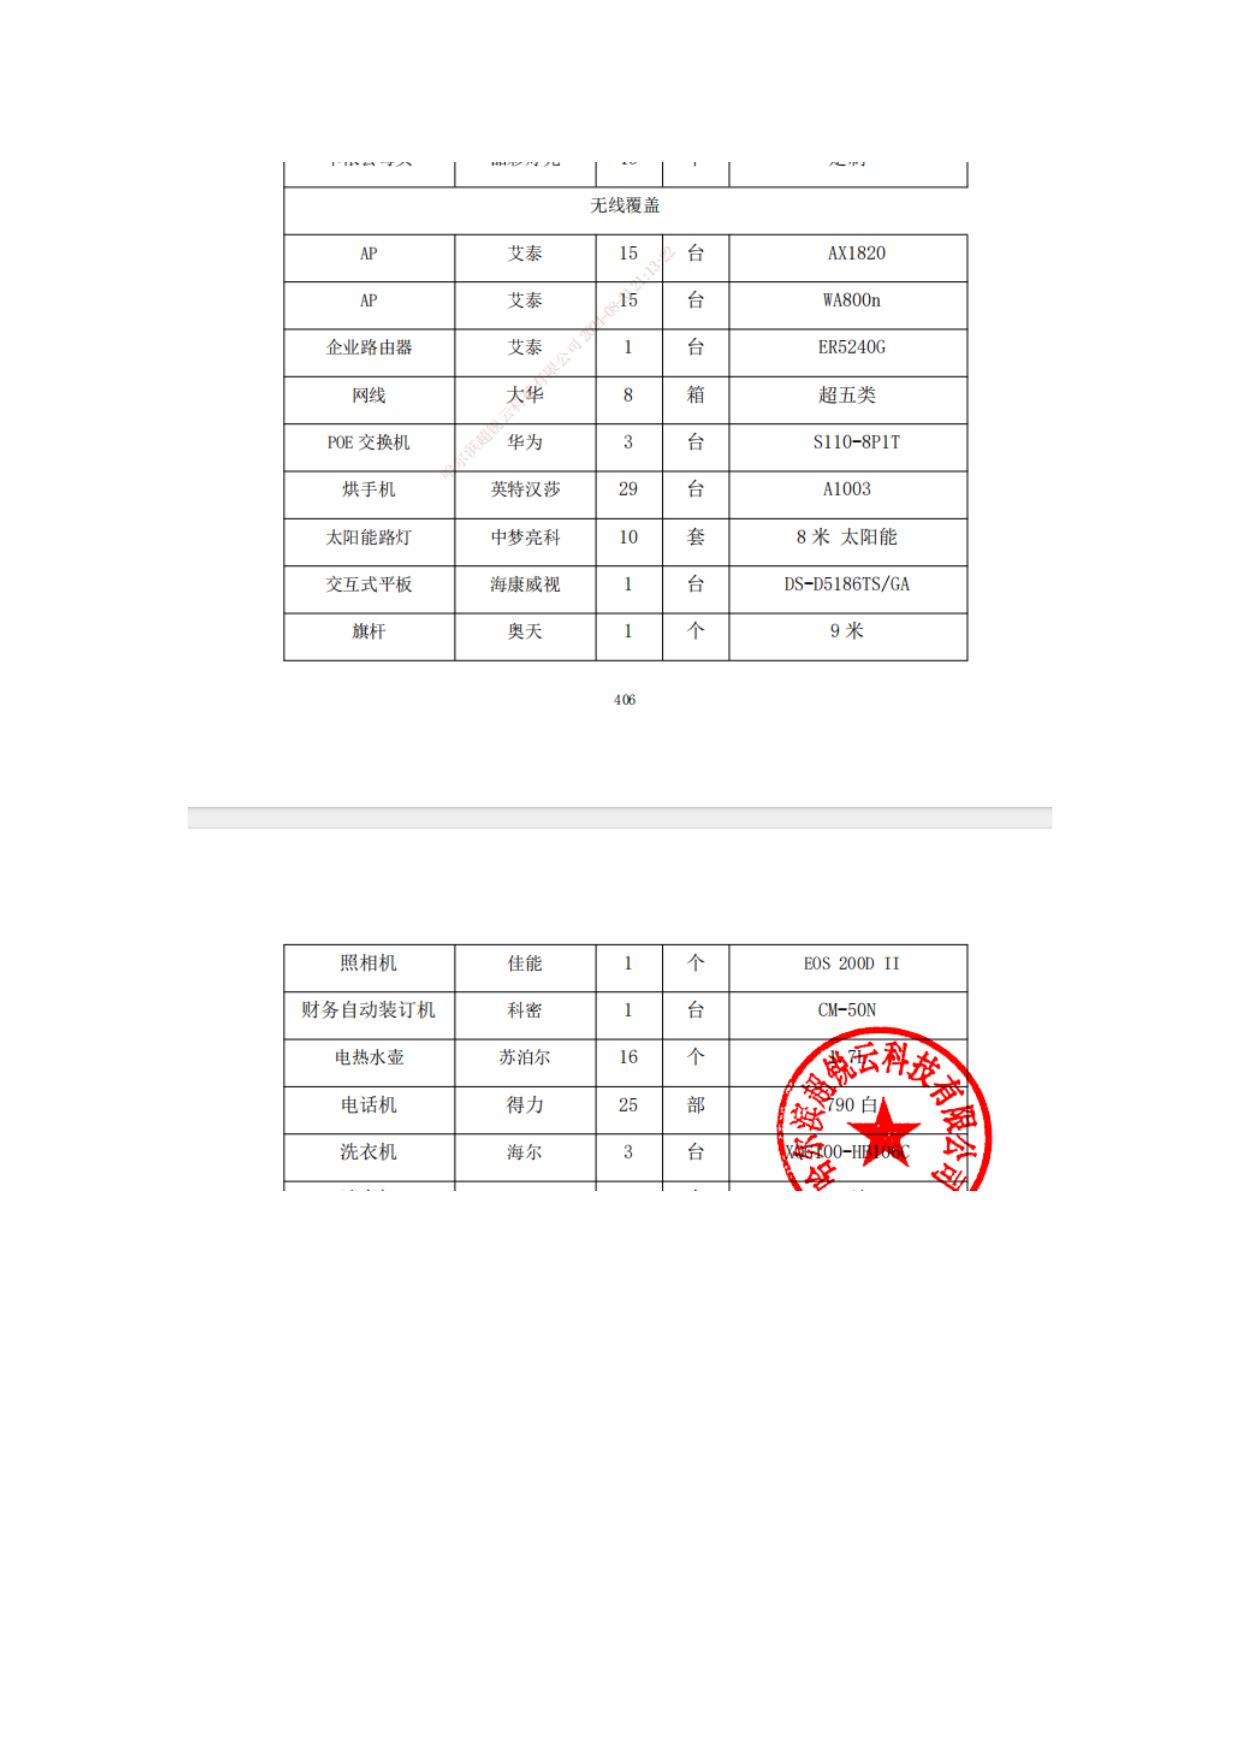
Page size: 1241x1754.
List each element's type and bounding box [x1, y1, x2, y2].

picture [187, 162, 1053, 1191]
